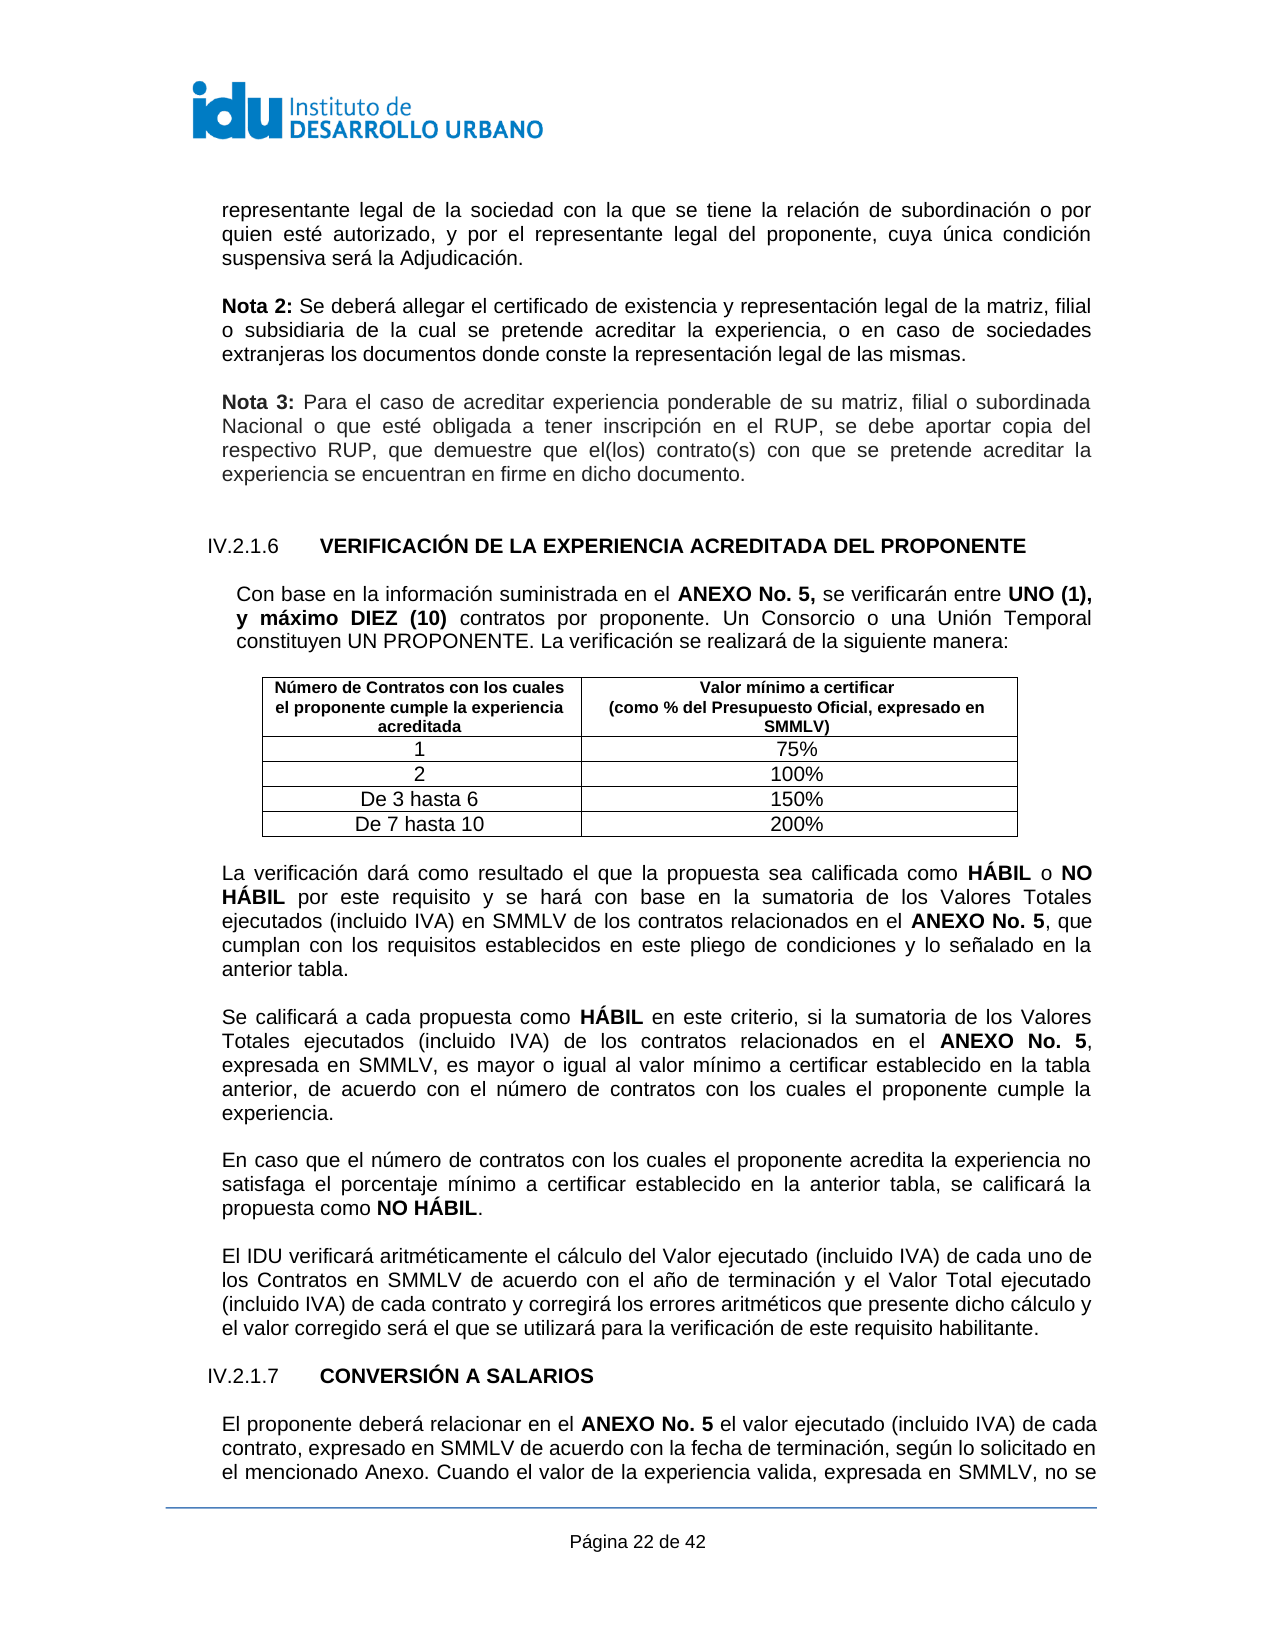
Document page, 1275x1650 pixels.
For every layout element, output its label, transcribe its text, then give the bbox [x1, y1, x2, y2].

text Se calificará a cada propuesta como HÁBIL en este criterio, si la sumatoria de los Valores Totales ejecutados (incluido IVA) de los contratos relacionados en el ANEXO No. 5, expresada en SMMLV, es mayor o igual al valor mínimo a certificar establecido en la tabla anterior, de acuerdo con el número de contratos con los cuales el proponente cumple la experiencia. [222, 1004, 1092, 1124]
text La verificación dará como resultado el que la propuesta sea calificada como HÁBIL o NO HÁBIL por este requisito y se hará con base en la sumatoria de los Valores Totales ejecutados (incluido IVA) en SMMLV de los contratos relacionados en el ANEXO No. 5, que cumplan con los requisitos establecidos en este pliego de condiciones y lo señalado en la anterior tabla. [222, 861, 1092, 981]
text Nota 2: Se deberá allegar el certificado de existencia y representación legal de la matriz, filial o subsidiaria de la cual se pretende acreditar la experiencia, o en caso de sociedades extranjeras los documentos donde conste la representación legal de las mismas. [222, 294, 1092, 366]
table_cell De 3 hasta 6 [263, 787, 581, 811]
picture [177, 73, 557, 151]
subtitle VERIFICACIÓN DE LA EXPERIENCIA ACREDITADA DEL PROPONENTE [207, 533, 1092, 557]
table_cell 1 [263, 737, 581, 761]
text El IDU verificará aritméticamente el cálculo del Valor ejecutado (incluido IVA) de cada uno de los Contratos en SMMLV de acuerdo con el año de terminación y el Valor Total ejecutado (incluido IVA) de cada contrato y corregirá los errores aritméticos que presente dicho cálculo y el valor corregido será el que se utilizará para la verificación de este requisito habilitante. [222, 1244, 1092, 1340]
table_cell De 7 hasta 10 [263, 812, 581, 836]
table_cell 2 [263, 762, 581, 786]
text Con base en la información suministrada en el ANEXO No. 5, se verificarán entre UNO (1), y máximo DIEZ (10) contratos por proponente. Un Consorcio o una Unión Temporal constituyen UN PROPONENTE. La verificación se realizará de la siguiente manera: [236, 581, 1092, 653]
text En caso que el número de contratos con los cuales el proponente acredita la experiencia no satisfaga el porcentaje mínimo a certificar establecido en la anterior tabla, se calificará la propuesta como NO HÁBIL. [222, 1148, 1092, 1220]
table_cell 100% [582, 762, 1017, 786]
table_cell 75% [582, 737, 1017, 761]
text Nota 3: Para el caso de acreditar experiencia ponderable de su matriz, filial o subordinada Nacional o que esté obligada a tener inscripción en el RUP, se debe aportar copia del respectivo RUP, que demuestre que el(los) contrato(s) con que se pretende acreditar la experiencia se encuentran en firme en dicho documento. [222, 390, 1092, 486]
table_cell 150% [582, 787, 1017, 811]
table_header Valor mínimo a certificar (como % del Presupuesto Oficial, expresado en SMMLV) [582, 678, 1017, 736]
table_cell 200% [582, 812, 1017, 836]
table_header Número de Contratos con los cuales el proponente cumple la experiencia acreditada [263, 678, 581, 736]
subtitle CONVERSIÓN A SALARIOS [207, 1364, 1092, 1388]
